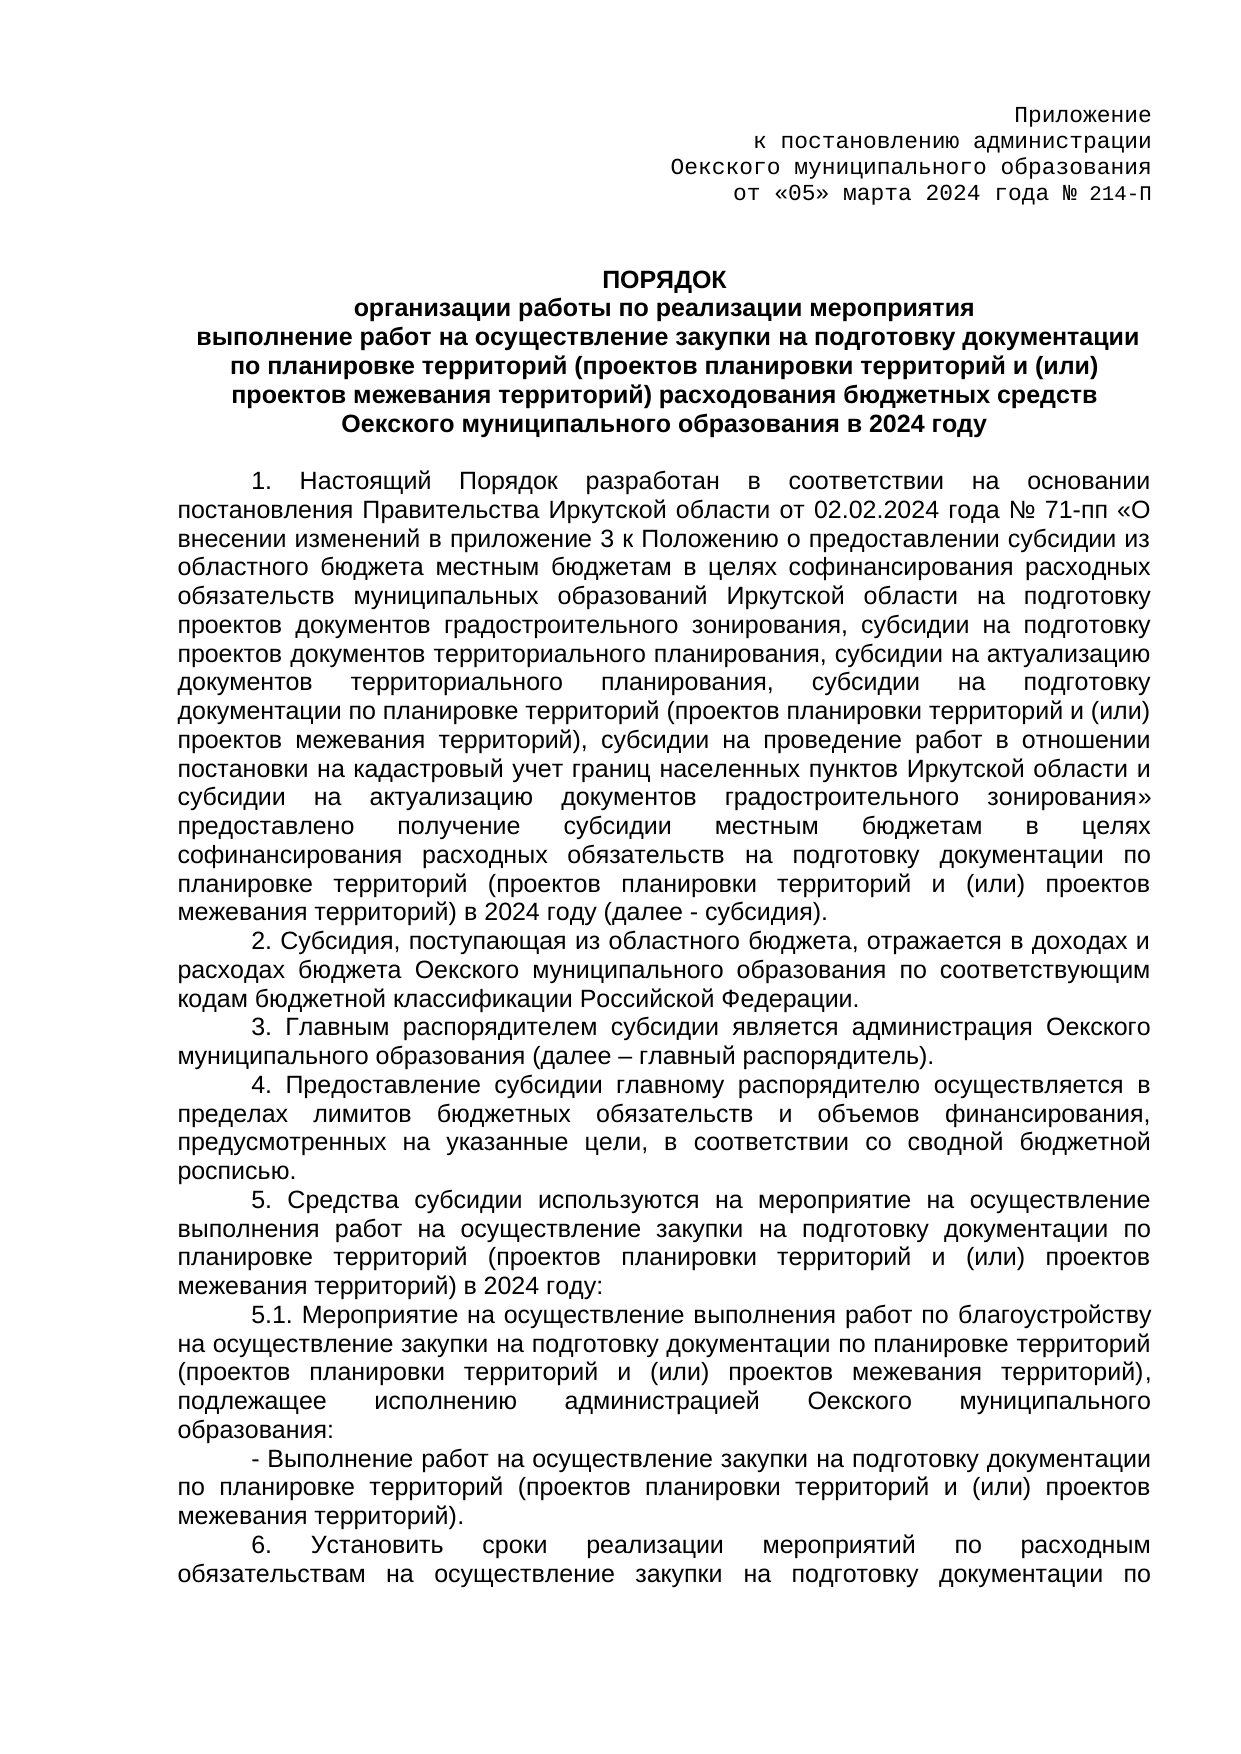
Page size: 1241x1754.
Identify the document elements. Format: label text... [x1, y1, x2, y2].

text 2. Субсидия, поступающая из областного бюджета, отражается в доходах и расходах бюджета Оекского муниципального образования по соответствующим кодам бюджетной классификации Российской Федерации. [177, 926, 1152, 1012]
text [177, 1530, 1152, 1587]
text 3. Главным распорядителем субсидии является администрация Оекского муниципального образования (далее – главный распорядитель). [177, 1012, 1152, 1070]
text выполнение работ на осуществление закупки на подготовку документации по планировке территорий (проектов планировки территорий и (или) проектов межевания территорий) расходования бюджетных средств Оекского муниципального образования в 2024 году [177, 322, 1152, 437]
text 5. Средства субсидии используются на мероприятие на осуществление выполнения работ на осуществление закупки на подготовку документации по планировке территорий (проектов планировки территорий и (или) проектов межевания территорий) в 2024 году: [177, 1185, 1152, 1300]
text 4. Предоставление субсидии главному распорядителю осуществляется в пределах лимитов бюджетных обязательств и объемов финансирования, предусмотренных на указанные цели, в соответствии со сводной бюджетной росписью. [177, 1070, 1152, 1185]
text организации работы по реализации мероприятия [177, 293, 1152, 322]
text ПОРЯДОК [177, 265, 1152, 293]
text - Выполнение работ на осуществление закупки на подготовку документации по планировке территорий (проектов планировки территорий и (или) проектов межевания территорий). [177, 1444, 1152, 1530]
text к постановлению администрации [177, 129, 1152, 155]
text 5.1. Мероприятие на осуществление выполнения работ по благоустройству на осуществление закупки на подготовку документации по планировке территорий (проектов планировки территорий и (или) проектов межевания территорий), подлежащее исполнению администрацией Оекского муниципального образования: [177, 1300, 1152, 1444]
text от «05» марта 2024 года № 214-П [177, 181, 1152, 207]
text 1. Настоящий Порядок разработан в соответствии на основании постановления Правительства Иркутской области от 02.02.2024 года № 71-пп «О внесении изменений в приложение 3 к Положению о предоставлении субсидии из областного бюджета местным бюджетам в целях софинансирования расходных обязательств муниципальных образований Иркутской области на подготовку проектов документов градостроительного зонирования, субсидии на подготовку проектов документов территориального планирования, субсидии на актуализацию документов территориального планирования, субсидии на подготовку документации по планировке территорий (проектов планировки территорий и (или) проектов межевания территорий), субсидии на проведение работ в отношении постановки на кадастровый учет границ населенных пунктов Иркутской области и субсидии на актуализацию документов градостроительного зонирования» предоставлено получение субсидии местным бюджетам в целях софинансирования расходных обязательств на подготовку документации по планировке территорий (проектов планировки территорий и (или) проектов межевания территорий) в 2024 году (далее - субсидия). [177, 466, 1152, 926]
text Приложение [177, 103, 1152, 129]
text Оекского муниципального образования [177, 155, 1152, 181]
